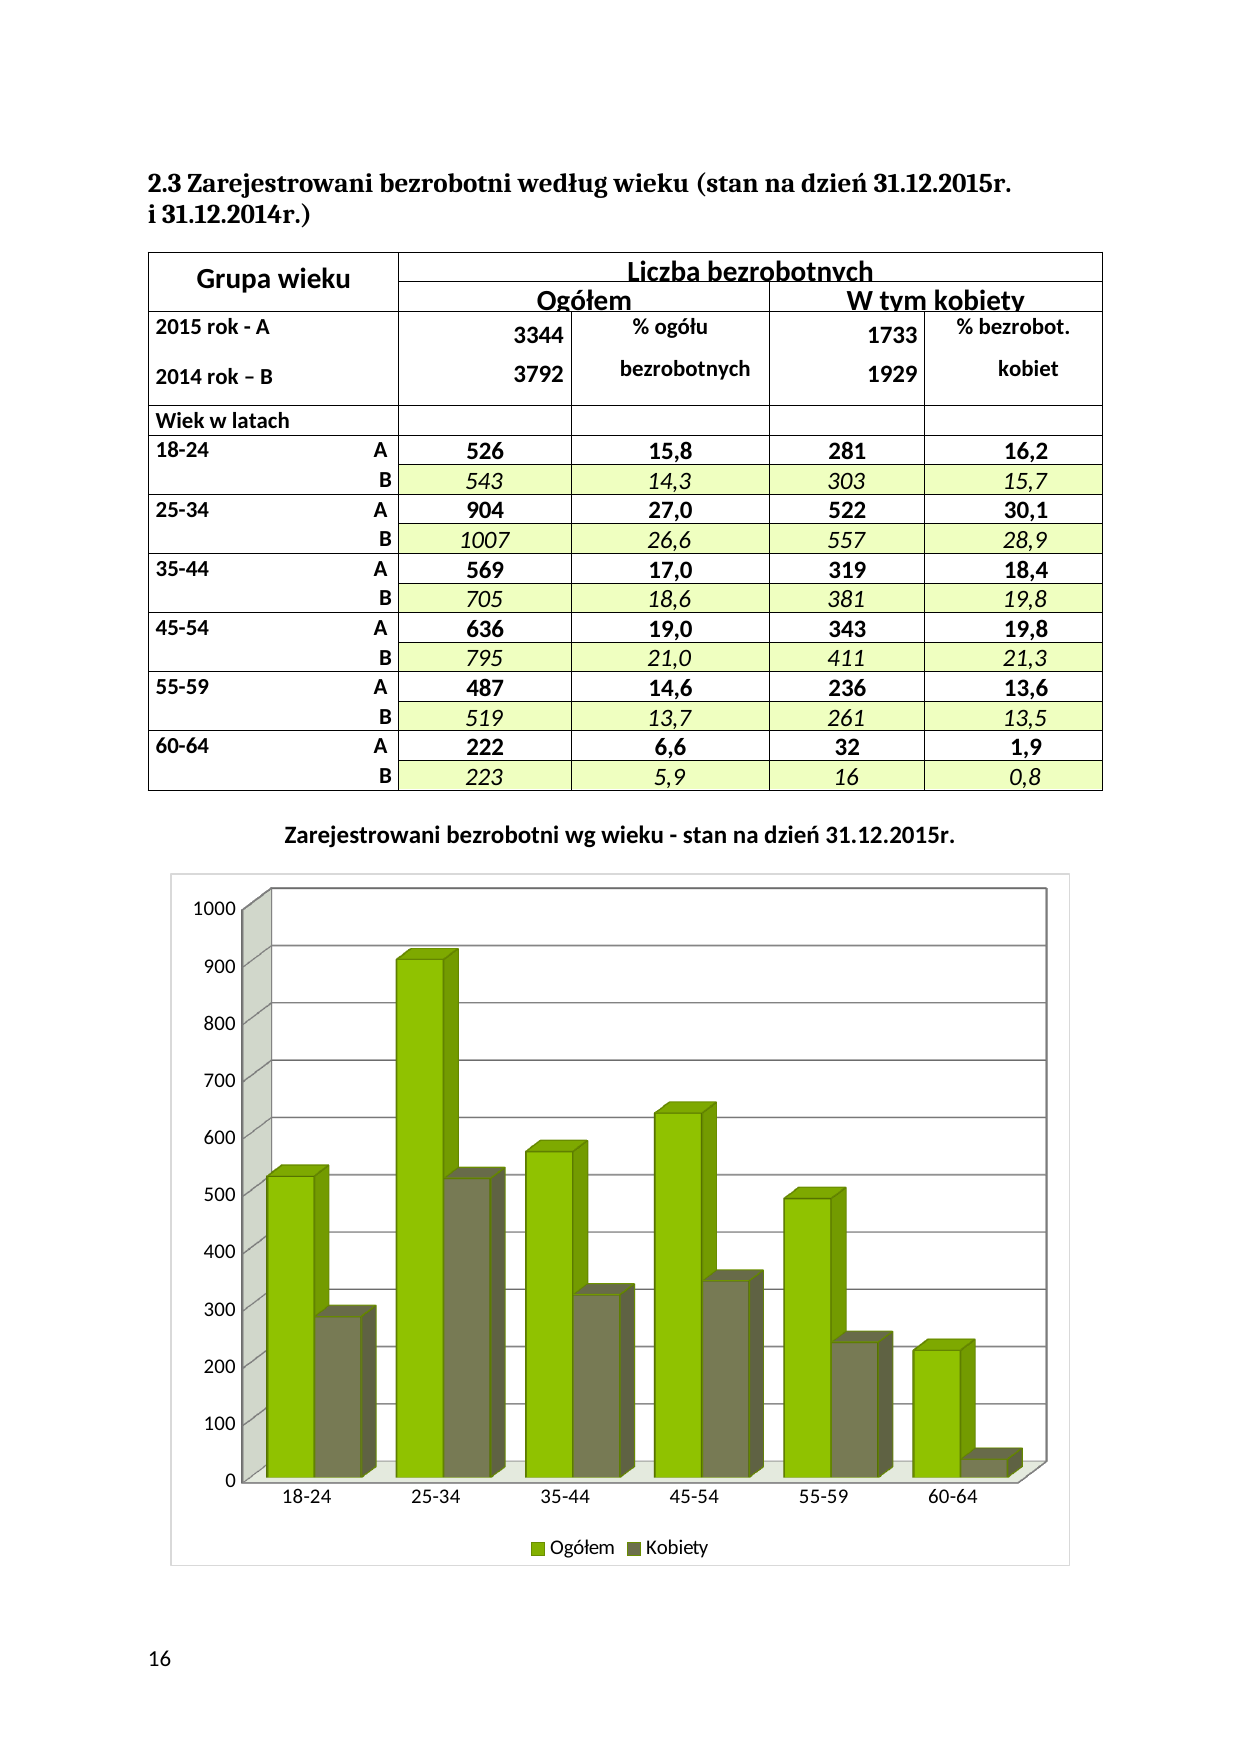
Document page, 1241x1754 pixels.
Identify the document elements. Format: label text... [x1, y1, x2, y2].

table_cell 222 [399, 731, 571, 760]
table_cell 5,9 [572, 761, 769, 789]
table_cell 1007 [399, 524, 571, 553]
table_cell 35-44 A [149, 554, 398, 582]
table_cell B [149, 583, 398, 612]
table_cell 18,6 [572, 584, 769, 612]
table_cell 2015 rok - A 2014 rok – B [149, 312, 398, 405]
table_cell 21,0 [572, 643, 769, 671]
table_cell 261 [770, 702, 924, 730]
table_cell B [149, 701, 398, 730]
table_cell 15,8 [572, 436, 769, 464]
table_cell 303 [770, 465, 924, 494]
table_header Grupa wieku [149, 253, 398, 311]
table_cell 519 [399, 702, 571, 730]
table_cell 569 [399, 554, 571, 582]
table_cell 543 [399, 465, 571, 494]
table_cell [770, 406, 924, 434]
table_cell 526 [399, 436, 571, 464]
table_cell 16,2 [925, 436, 1102, 464]
table_cell 45-54 A [149, 613, 398, 642]
table_cell 522 [770, 495, 924, 523]
subtitle 2.3 Zarejestrowani bezrobotni według wieku (stan na dzień 31.12.2015r. i 31.12.2014r.) [148, 168, 1093, 231]
table_cell B [149, 642, 398, 671]
table_cell 14,6 [572, 672, 769, 701]
table_cell 411 [770, 643, 924, 671]
table_cell 236 [770, 672, 924, 701]
table_cell [399, 406, 571, 434]
table_cell 1,9 [925, 731, 1102, 760]
table_cell B [149, 464, 398, 494]
table_cell Wiek w latach [149, 406, 398, 434]
table_cell 381 [770, 584, 924, 612]
table_cell 30,1 [925, 495, 1102, 523]
table_cell 13,6 [925, 672, 1102, 701]
table_cell W tym kobiety [770, 282, 1102, 311]
table_cell 17,0 [572, 554, 769, 582]
table_cell 705 [399, 584, 571, 612]
table_cell 6,6 [572, 731, 769, 760]
table_cell 15,7 [925, 465, 1102, 494]
table_cell [572, 406, 769, 434]
table_cell 19,8 [925, 584, 1102, 612]
table_cell 18-24 A [149, 436, 398, 464]
table_cell [925, 406, 1102, 434]
table_cell 557 [770, 524, 924, 553]
table_cell 0,8 [925, 761, 1102, 789]
table_cell 28,9 [925, 524, 1102, 553]
table_cell 281 [770, 436, 924, 464]
table_cell 19,8 [925, 613, 1102, 642]
text Zarejestrowani bezrobotni wg wieku - stan na dzień 31.12.2015r. [148, 819, 1093, 850]
table_cell % bezrobot. kobiet [925, 312, 1102, 405]
table_cell 13,5 [925, 702, 1102, 730]
table_cell 795 [399, 643, 571, 671]
table_cell 223 [399, 761, 571, 789]
table_cell 32 [770, 731, 924, 760]
table_cell Ogółem [399, 282, 769, 311]
table_header Liczba bezrobotnych [399, 253, 1102, 281]
table_cell 1733 1929 [770, 312, 924, 405]
table_cell 55-59 A [149, 672, 398, 701]
table_cell 636 [399, 613, 571, 642]
table_cell 13,7 [572, 702, 769, 730]
table_cell 487 [399, 672, 571, 701]
table_cell 904 [399, 495, 571, 523]
table_cell 26,6 [572, 524, 769, 553]
table_cell 25-34 A [149, 495, 398, 523]
table_cell 19,0 [572, 613, 769, 642]
table_cell 18,4 [925, 554, 1102, 582]
table_cell 60-64 A [149, 731, 398, 760]
table_cell 343 [770, 613, 924, 642]
table_cell B [149, 760, 398, 789]
table_cell 3344 3792 [399, 312, 571, 405]
table_cell 14,3 [572, 465, 769, 494]
table_cell 16 [770, 761, 924, 789]
table_cell 319 [770, 554, 924, 582]
table_cell B [149, 523, 398, 553]
table_cell 21,3 [925, 643, 1102, 671]
table_cell % ogółu bezrobotnych [572, 312, 769, 405]
table_cell 27,0 [572, 495, 769, 523]
